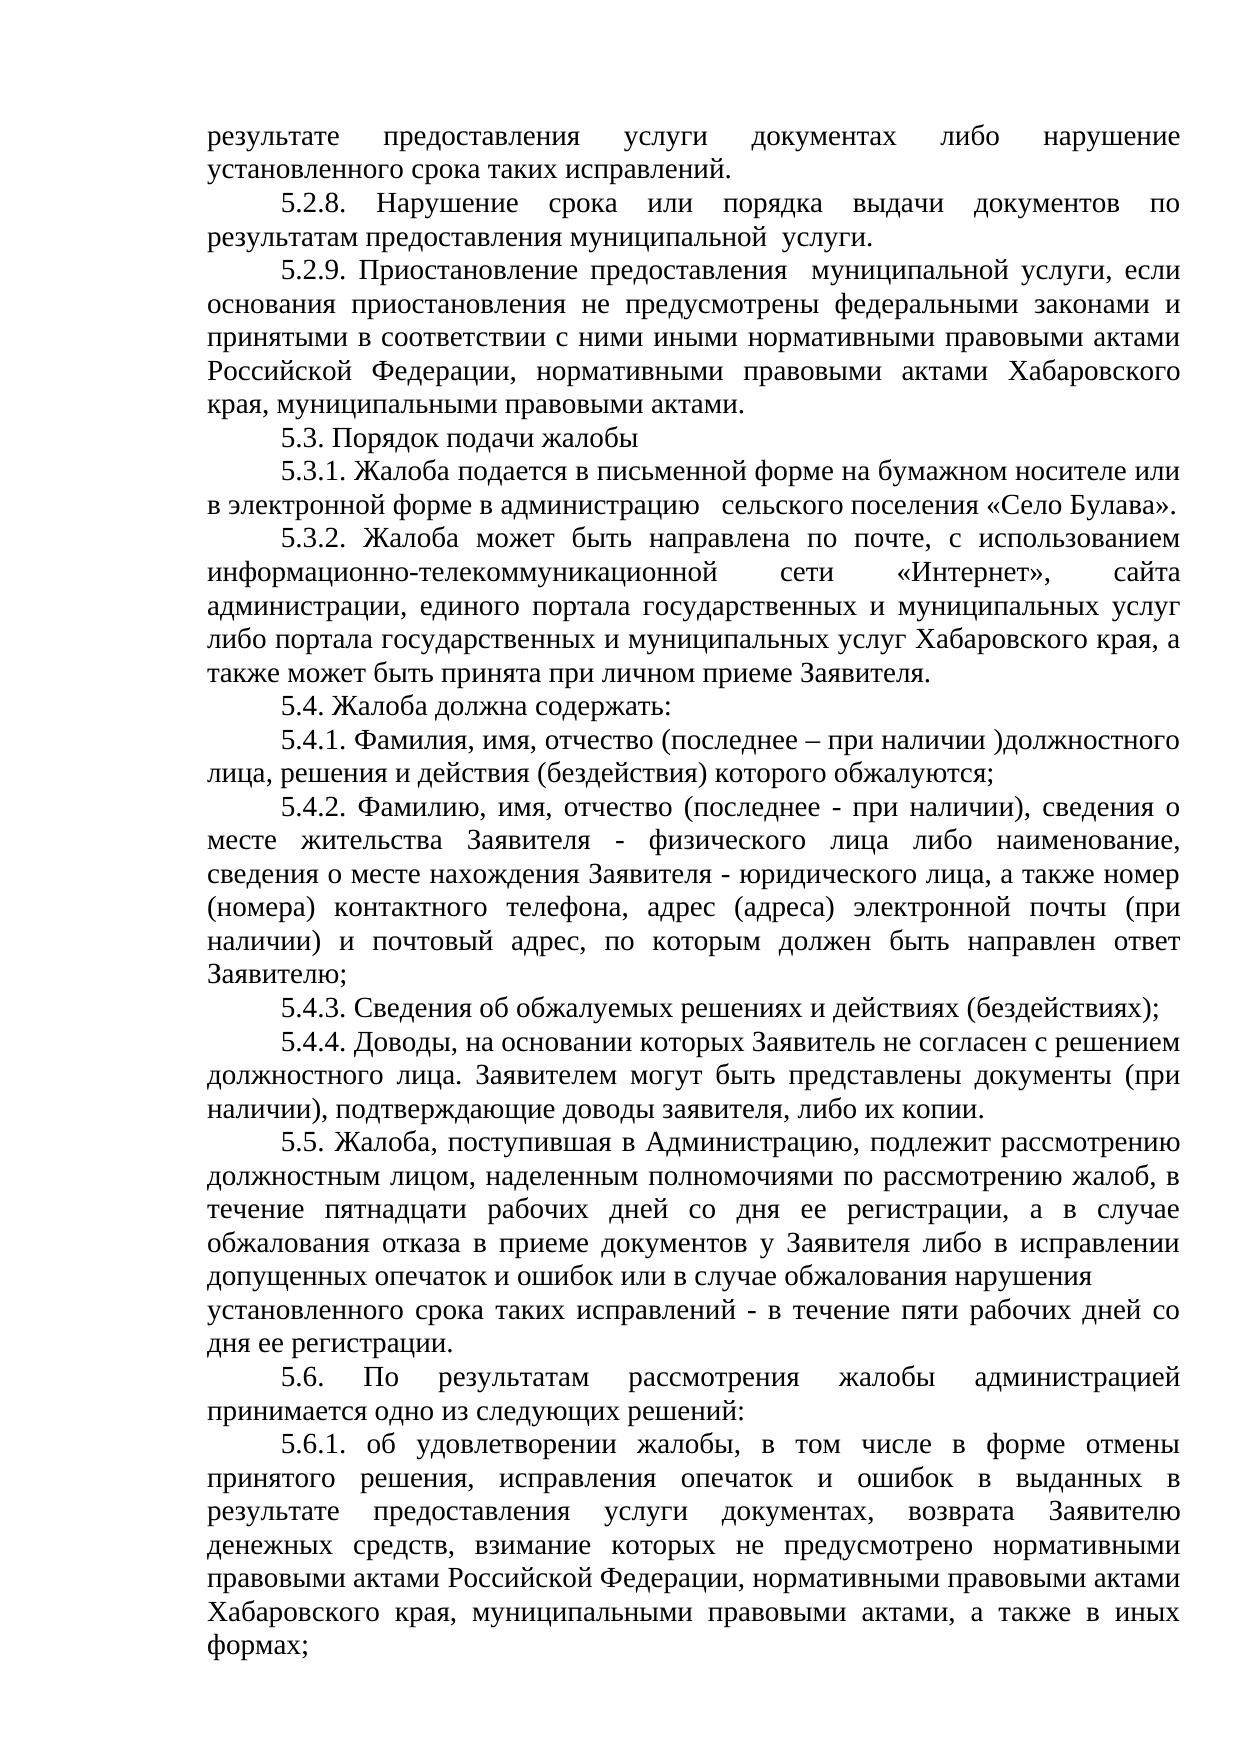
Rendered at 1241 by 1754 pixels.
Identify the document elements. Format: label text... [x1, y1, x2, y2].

text 5.4.3. Сведения об обжалуемых решениях и действиях (бездействиях); [207, 990, 1181, 1024]
text 5.4.4. Доводы, на основании которых Заявитель не согласен с решением должностного лица. Заявителем могут быть представлены документы (при наличии), подтверждающие доводы заявителя, либо их копии. [207, 1024, 1181, 1124]
text 5.4.2. Фамилию, имя, отчество (последнее - при наличии), сведения о месте жительства Заявителя - физического лица либо наименование, сведения о месте нахождения Заявителя - юридического лица, а также номер (номера) контактного телефона, адрес (адреса) электронной почты (при наличии) и почтовый адрес, по которым должен быть направлен ответ Заявителю; [207, 789, 1181, 990]
text 5.6.1. об удовлетворении жалобы, в том числе в форме отмены принятого решения, исправления опечаток и ошибок в выданных в результате предоставления услуги документах, возврата Заявителю денежных средств, взимание которых не предусмотрено нормативными правовыми актами Российской Федерации, нормативными правовыми актами Хабаровского края, муниципальными правовыми актами, а также в иных формах; [207, 1426, 1181, 1661]
text 5.4.1. Фамилия, имя, отчество (последнее – при наличии )должностного лица, решения и действия (бездействия) которого обжалуются; [207, 722, 1181, 789]
text 5.3. Порядок подачи жалобы [207, 420, 1181, 453]
text 5.5. Жалоба, поступившая в Администрацию, подлежит рассмотрению должностным лицом, наделенным полномочиями по рассмотрению жалоб, в течение пятнадцати рабочих дней со дня ее регистрации, а в случае обжалования отказа в приеме документов у Заявителя либо в исправлении допущенных опечаток и ошибок или в случае обжалования нарушения [207, 1124, 1181, 1292]
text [207, 118, 1181, 185]
text 5.3.2. Жалоба может быть направлена по почте, с использованием информационно-телекоммуникационной сети «Интернет», сайта администрации, единого портала государственных и муниципальных услуг либо портала государственных и муниципальных услуг Хабаровского края, а также может быть принята при личном приеме Заявителя. [207, 521, 1181, 688]
text 5.3.1. Жалоба подается в письменной форме на бумажном носителе или в электронной форме в администрацию сельского поселения «Село Булава». [207, 453, 1181, 521]
text 5.2.9. Приостановление предоставления муниципальной услуги, если основания приостановления не предусмотрены федеральными законами и принятыми в соответствии с ними иными нормативными правовыми актами Российской Федерации, нормативными правовыми актами Хабаровского края, муниципальными правовыми актами. [207, 252, 1181, 420]
text 5.2.8. Нарушение срока или порядка выдачи документов по результатам предоставления муниципальной услуги. [207, 185, 1181, 252]
text 5.4. Жалоба должна содержать: [207, 688, 1181, 722]
text установленного срока таких исправлений - в течение пяти рабочих дней со дня ее регистрации. [207, 1292, 1181, 1359]
text 5.6. По результатам рассмотрения жалобы администрацией принимается одно из следующих решений: [207, 1359, 1181, 1426]
